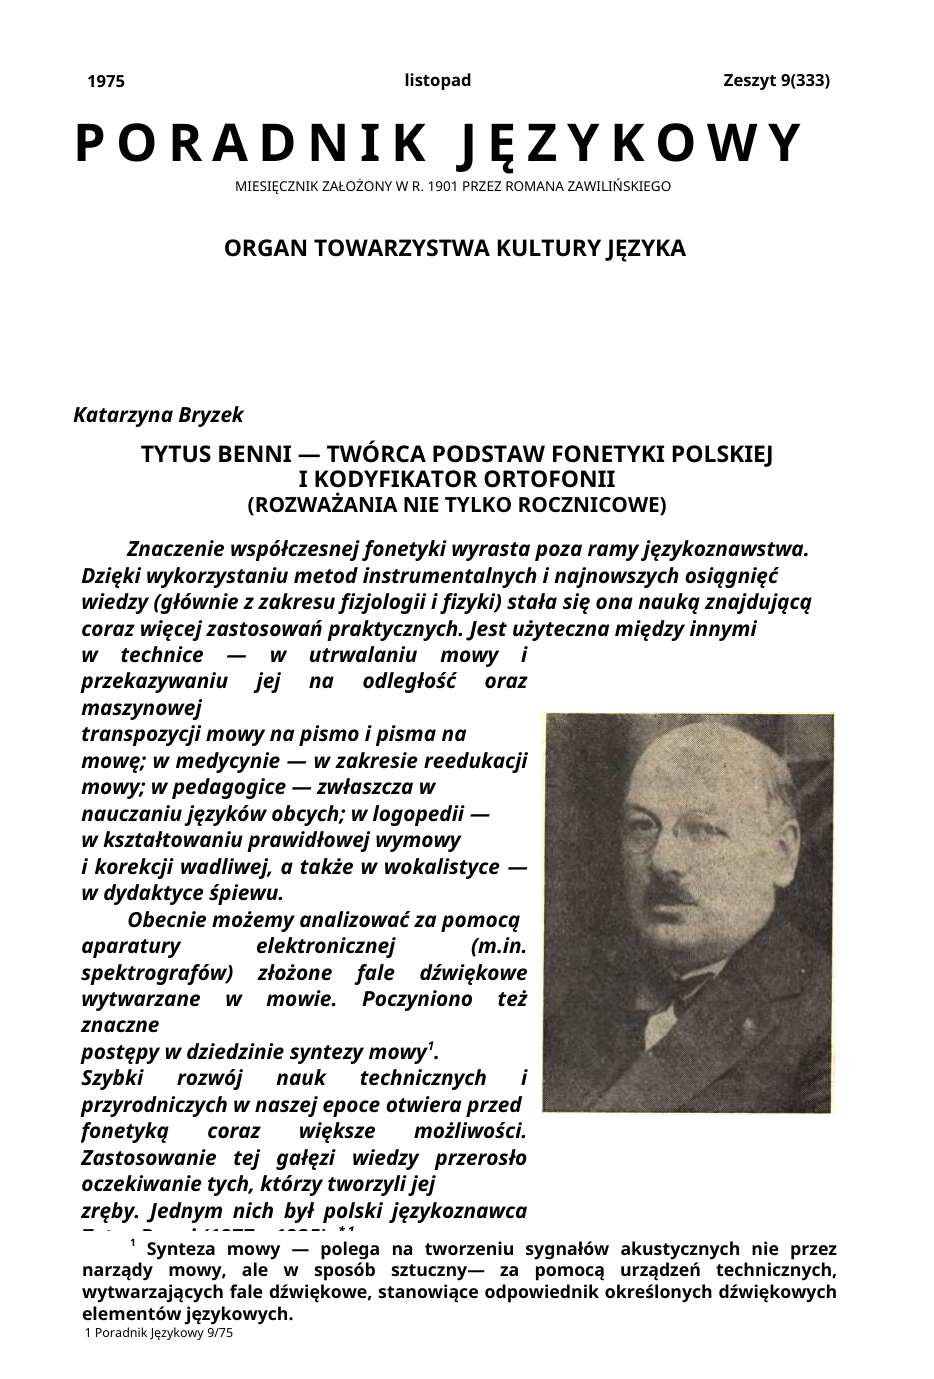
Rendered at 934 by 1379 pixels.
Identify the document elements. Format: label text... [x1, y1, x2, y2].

picture [541, 712, 836, 1115]
text listopad [404, 73, 472, 90]
text Znaczenie współczesnej fonetyki wyrasta poza ramy językoznawstwa. Dzięki wykorzystaniu metod instrumentalnych i najnowszych osiągnięć wiedzy (głównie z zakresu fizjologii i fizyki) stała się ona nauką znajdującą coraz więcej zastosowań praktycznych. Jest użyteczna między innymi [81, 536, 837, 641]
text w technice — w utrwalaniu mowy i przekazywaniu jej na odległość oraz maszynowej transpozycji mowy na pismo i pisma na mowę; w medycynie — w zakresie reedukacji mowy; w pedagogice — zwłaszcza w nauczaniu języków obcych; w logopedii — w kształtowaniu prawidłowej wymowy i korekcji wadliwej, a także w wokalistyce — w dydaktyce śpiewu. [81, 641, 528, 906]
text 1975 [87, 74, 125, 91]
text MIESIĘCZNIK ZAŁOŻONY W R. 1901 PRZEZ ROMANA ZAWILIŃSKIEGO [73, 181, 834, 194]
text 1 Synteza mowy — polega na tworzeniu sygnałów akustycznych nie przez narządy mowy, ale w sposób sztuczny— za pomocą urządzeń technicznych, wytwarzających fale dźwiękowe, stanowiące odpowiednik określonych dźwiękowych elementów językowych. [82, 1237, 838, 1325]
text TYTUS BENNI — TWÓRCA PODSTAW FONETYKI POLSKIEJ I KODYFIKATOR ORTOFONII (ROZWAŻANIA NIE TYLKO ROCZNICOWE) [81, 443, 833, 518]
text Zeszyt 9(333) [724, 73, 830, 90]
text ORGAN TOWARZYSTWA KULTURY JĘZYKA [74, 238, 835, 261]
text Szybki rozwój nauk technicznych i przyrodniczych w naszej epoce otwiera przed fonetyką coraz większe możliwości. Zastosowanie tej gałęzi wiedzy przerosło oczekiwanie tych, którzy tworzyli jej zręby. Jednym nich był polski językoznawca Tytus Benni (1877—1935). * 1 [81, 1065, 528, 1230]
text Obecnie możemy analizować za pomocą aparatury elektronicznej (m.in. spektrografów) złożone fale dźwiękowe wytwarzane w mowie. Poczyniono też znaczne postępy w dziedzinie syntezy mowy1. [81, 906, 528, 1065]
text 1 Poradnik Językowy 9/75 [84, 1327, 233, 1340]
text Katarzyna Bryzek [73, 406, 244, 426]
text PORADNIK JĘZYKOWY [73, 119, 838, 172]
